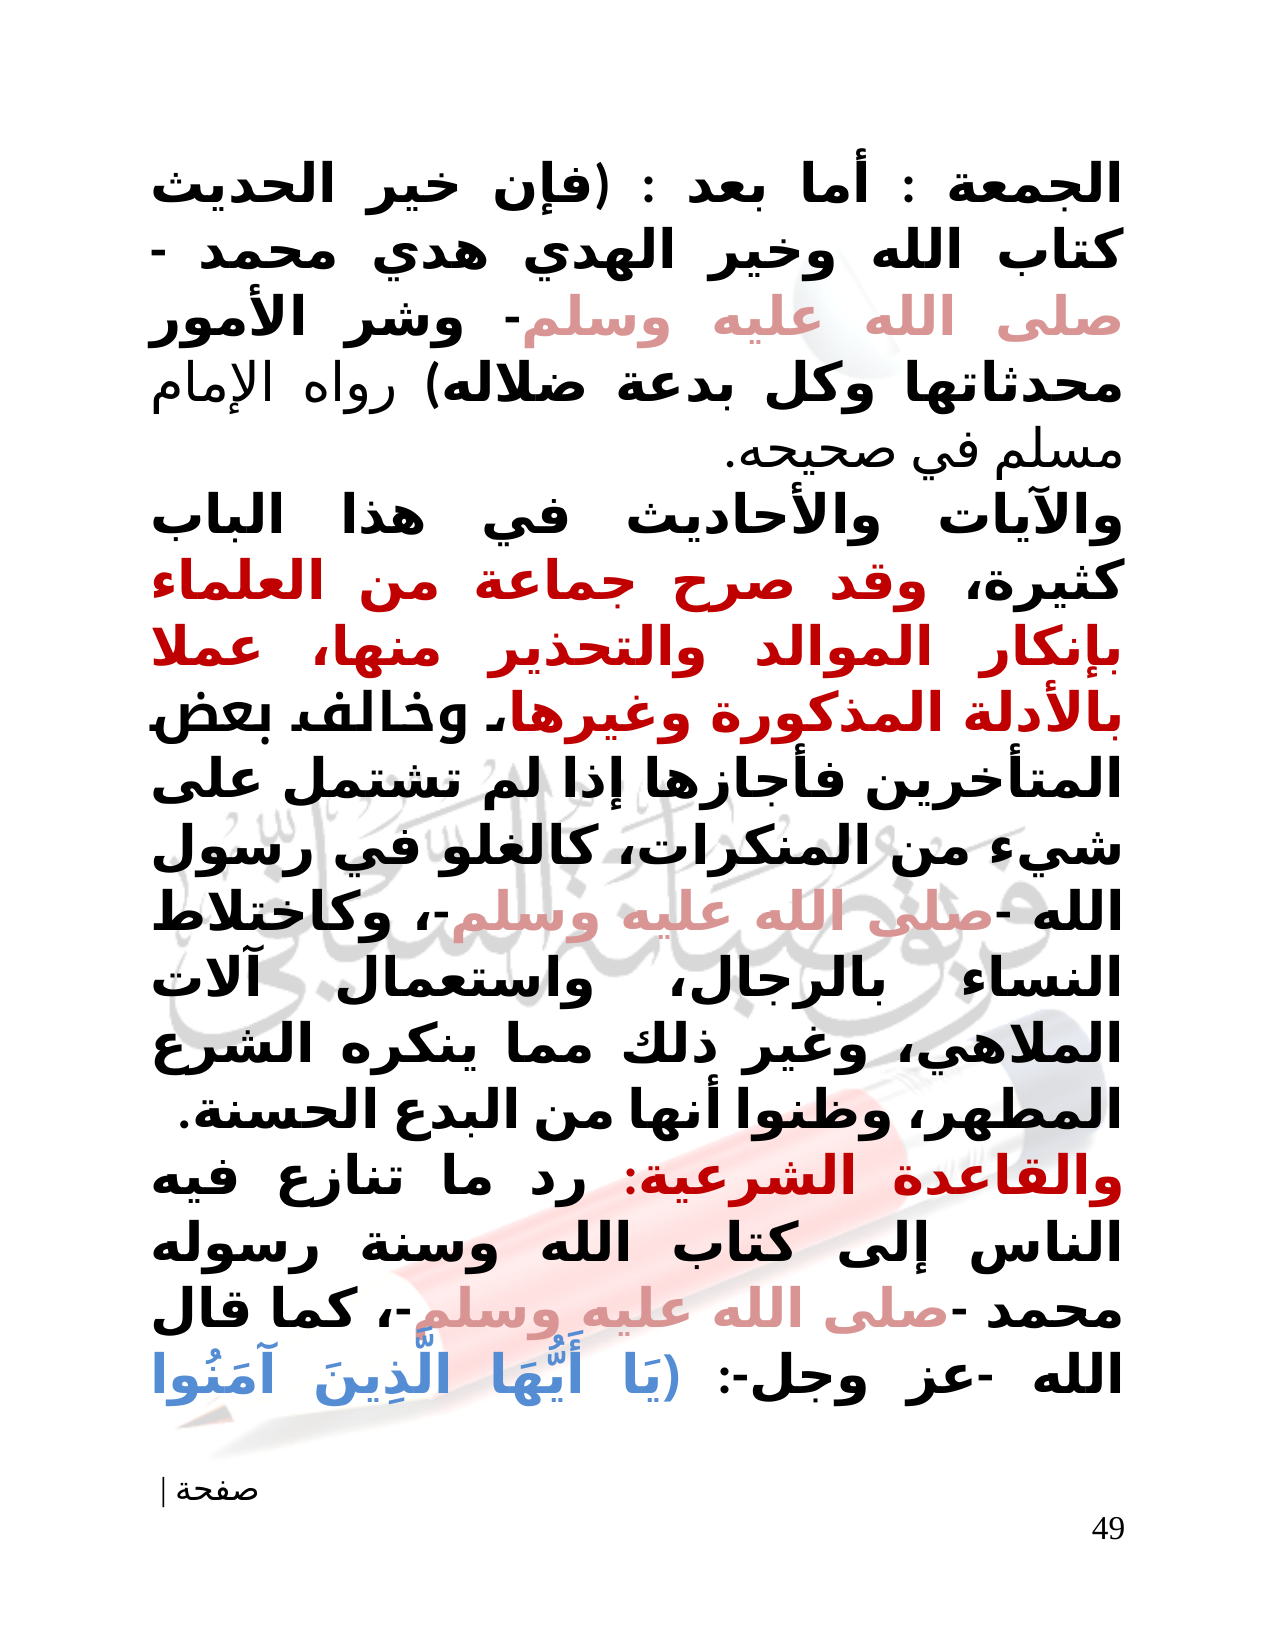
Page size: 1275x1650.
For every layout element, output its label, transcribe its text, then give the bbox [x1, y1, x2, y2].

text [150, 1142, 1125, 1407]
text والآيات والأحاديث في هذا الباب كثيرة، وقد صرح جماعة من العلماء بإنكار الموالد والتحذير منها، عملا بالأدلة المذكورة وغيرها، وخالف بعض المتأخرين فأجازها إذا لم تشتمل على شيء من المنكرات، كالغلو في رسول الله -صلى الله عليه وسلم-، وكاختلاط النساء بالرجال، واستعمال آلات الملاهي، وغير ذلك مما ينكره الشرع المطهر، وظنوا أنها من البدع الحسنة. [150, 481, 1125, 1142]
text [150, 150, 1125, 481]
